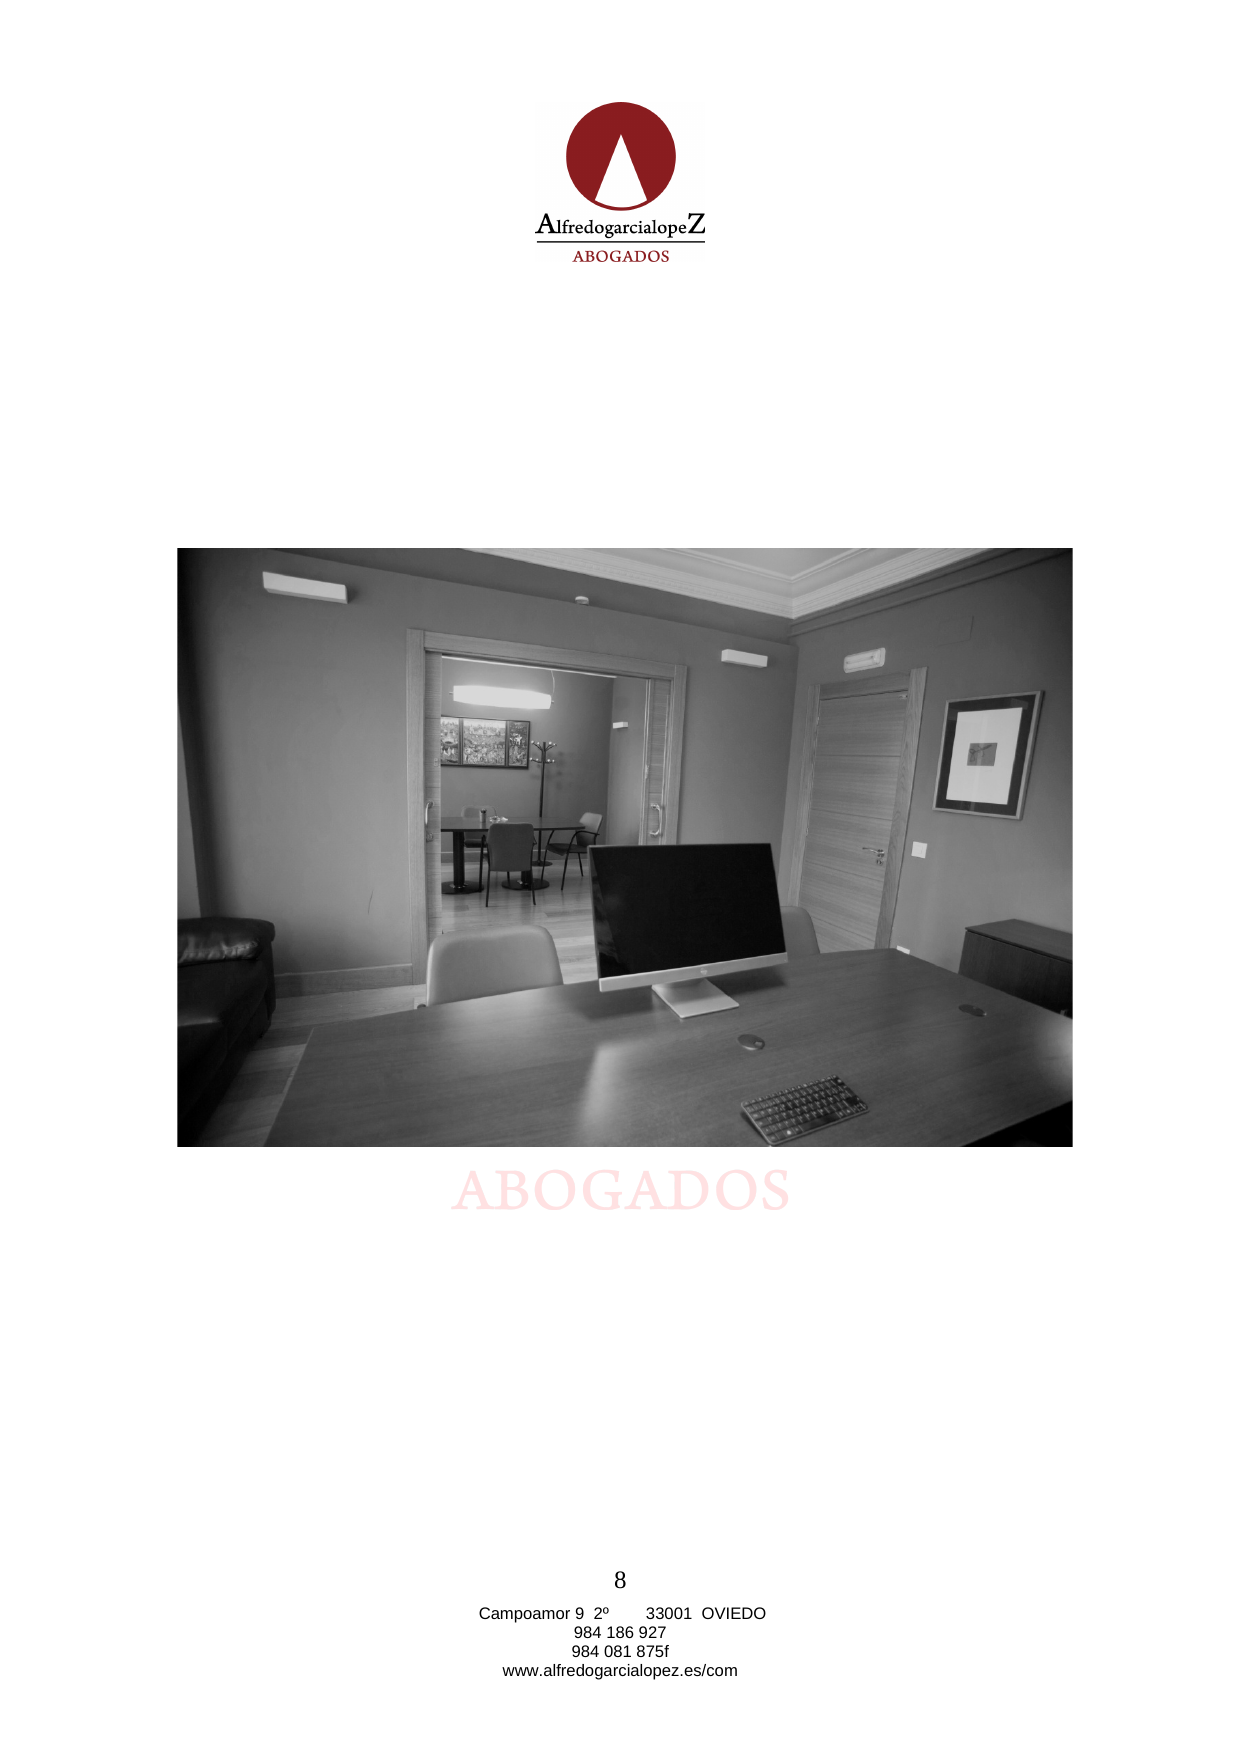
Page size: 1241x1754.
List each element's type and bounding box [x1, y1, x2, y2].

picture [177, 548, 1073, 1147]
picture [535, 102, 705, 262]
